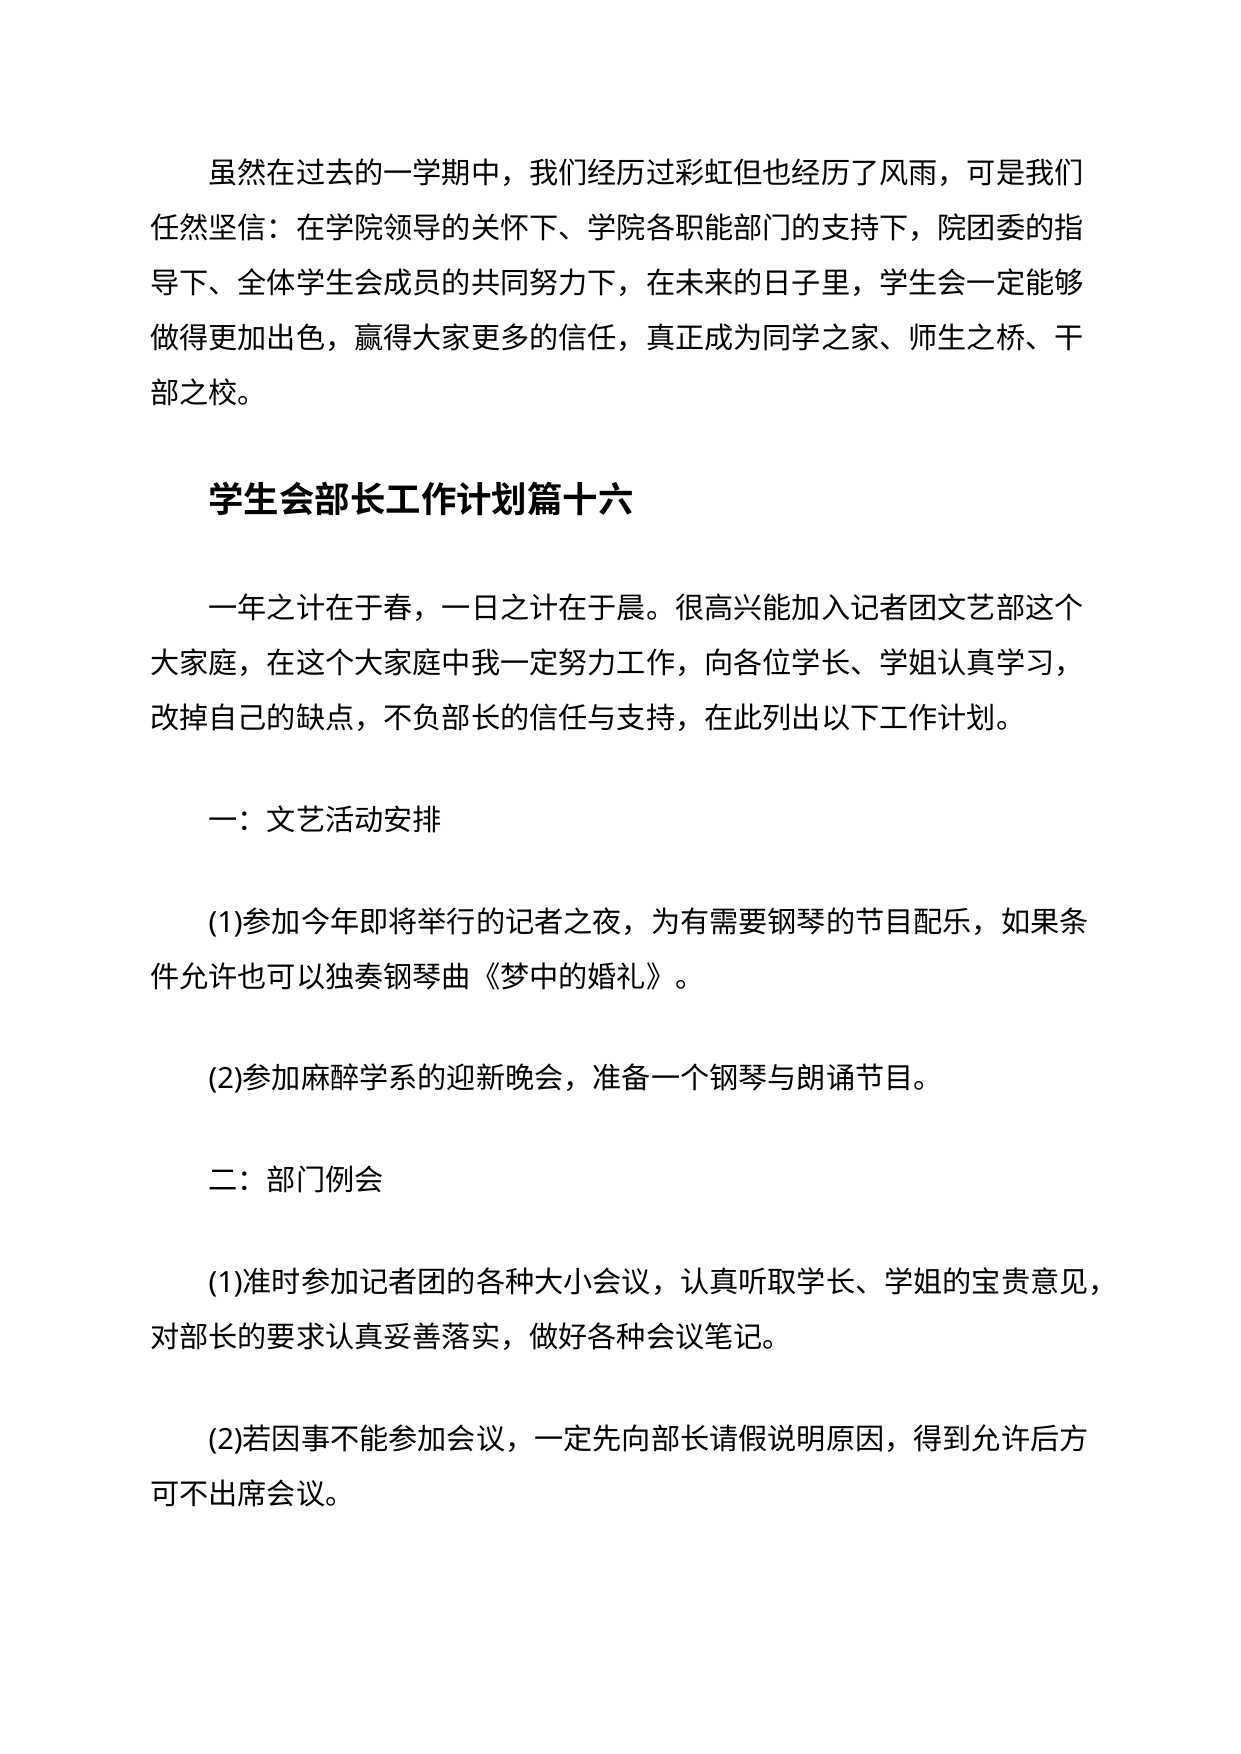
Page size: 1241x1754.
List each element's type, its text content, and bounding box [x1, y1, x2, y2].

text 一年之计在于春，一日之计在于晨。很高兴能加入记者团文艺部这个大家庭，在这个大家庭中我一定努力工作，向各位学长、学姐认真学习，改掉自己的缺点，不负部长的信任与支持，在此列出以下工作计划。 [150, 585, 1090, 737]
text 二：部门例会 [150, 1157, 1090, 1199]
text 一：文艺活动安排 [150, 796, 1090, 839]
text (1)参加今年即将举行的记者之夜，为有需要钢琴的节目配乐，如果条件允许也可以独奏钢琴曲《梦中的婚礼》。 [150, 898, 1090, 995]
text 虽然在过去的一学期中，我们经历过彩虹但也经历了风雨，可是我们任然坚信：在学院领导的关怀下、学院各职能部门的支持下，院团委的指导下、全体学生会成员的共同努力下，在未来的日子里，学生会一定能够做得更加出色，赢得大家更多的信任，真正成为同学之家、师生之桥、干部之校。 [150, 150, 1090, 412]
text (2)若因事不能参加会议，一定先向部长请假说明原因，得到允许后方可不出席会议。 [150, 1415, 1090, 1513]
text 学生会部长工作计划篇十六 [150, 471, 1090, 523]
text (1)准时参加记者团的各种大小会议，认真听取学长、学姐的宝贵意见，对部长的要求认真妥善落实，做好各种会议笔记。 [150, 1259, 1090, 1356]
text (2)参加麻醉学系的迎新晚会，准备一个钢琴与朗诵节目。 [150, 1055, 1090, 1097]
